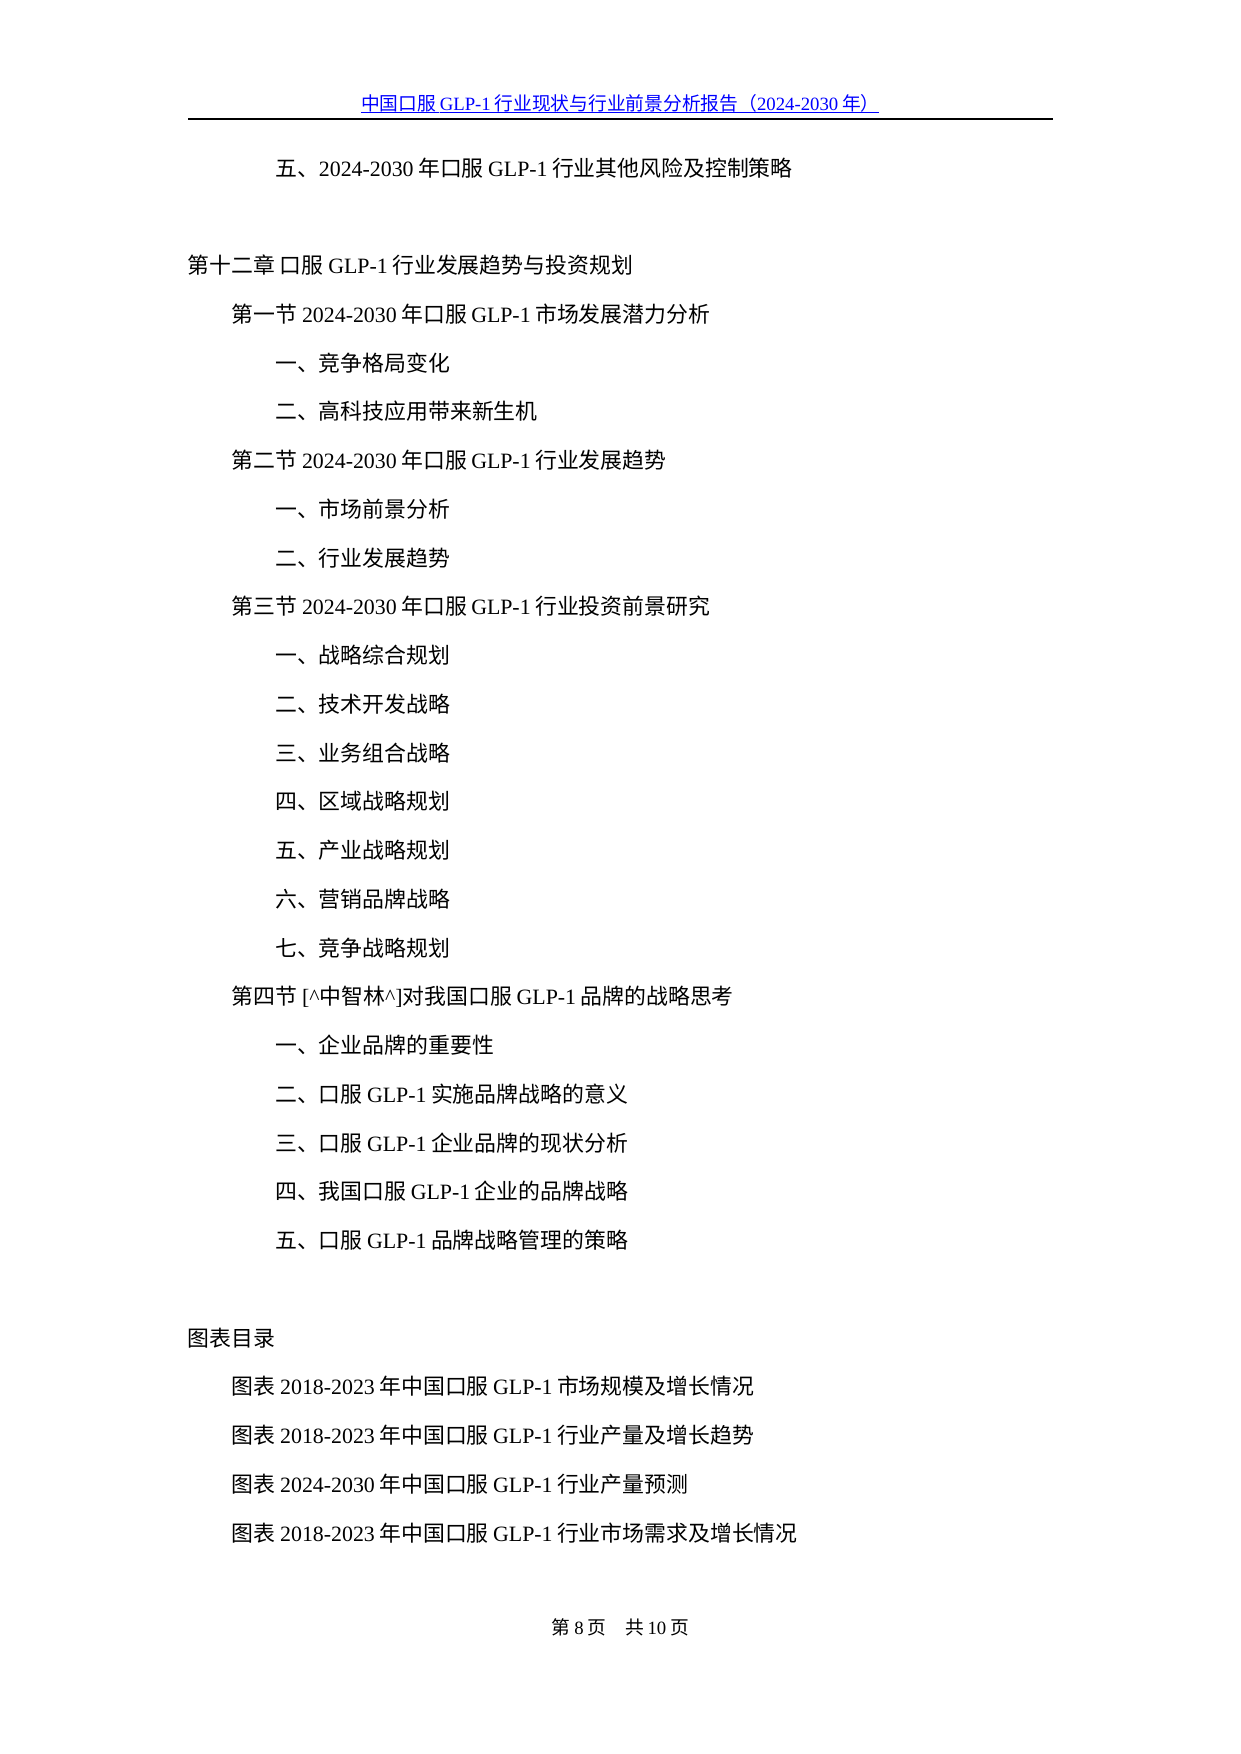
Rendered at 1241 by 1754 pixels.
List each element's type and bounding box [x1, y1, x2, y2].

text [187, 150, 1053, 1548]
